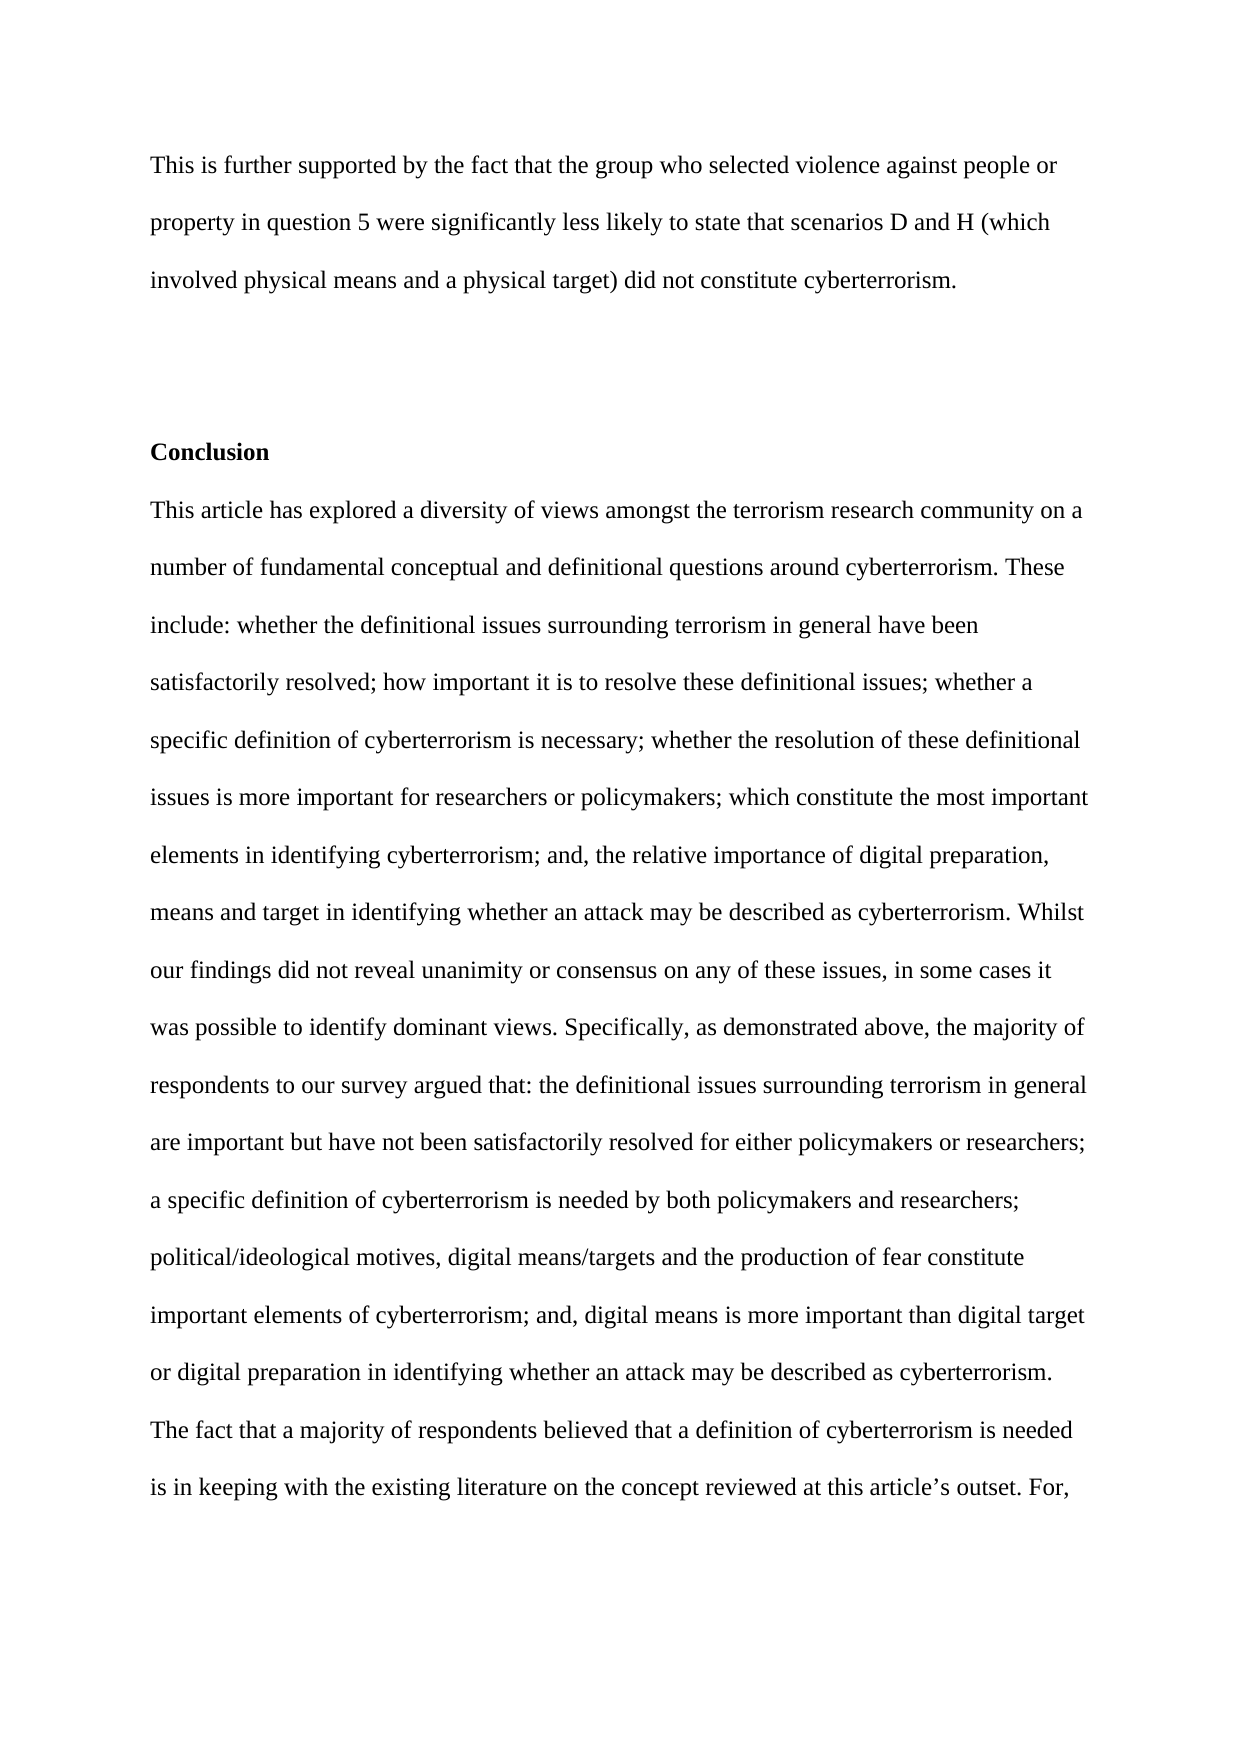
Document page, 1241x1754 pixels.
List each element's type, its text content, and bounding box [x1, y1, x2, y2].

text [150, 495, 1090, 1501]
text Conclusion [150, 437, 1090, 466]
text This is further supported by the fact that the group who selected violence against people or property in question 5 were significantly less likely to state that scenarios D and H (which involved physical means and a physical target) did not constitute cyberterrorism. [150, 150, 1090, 294]
